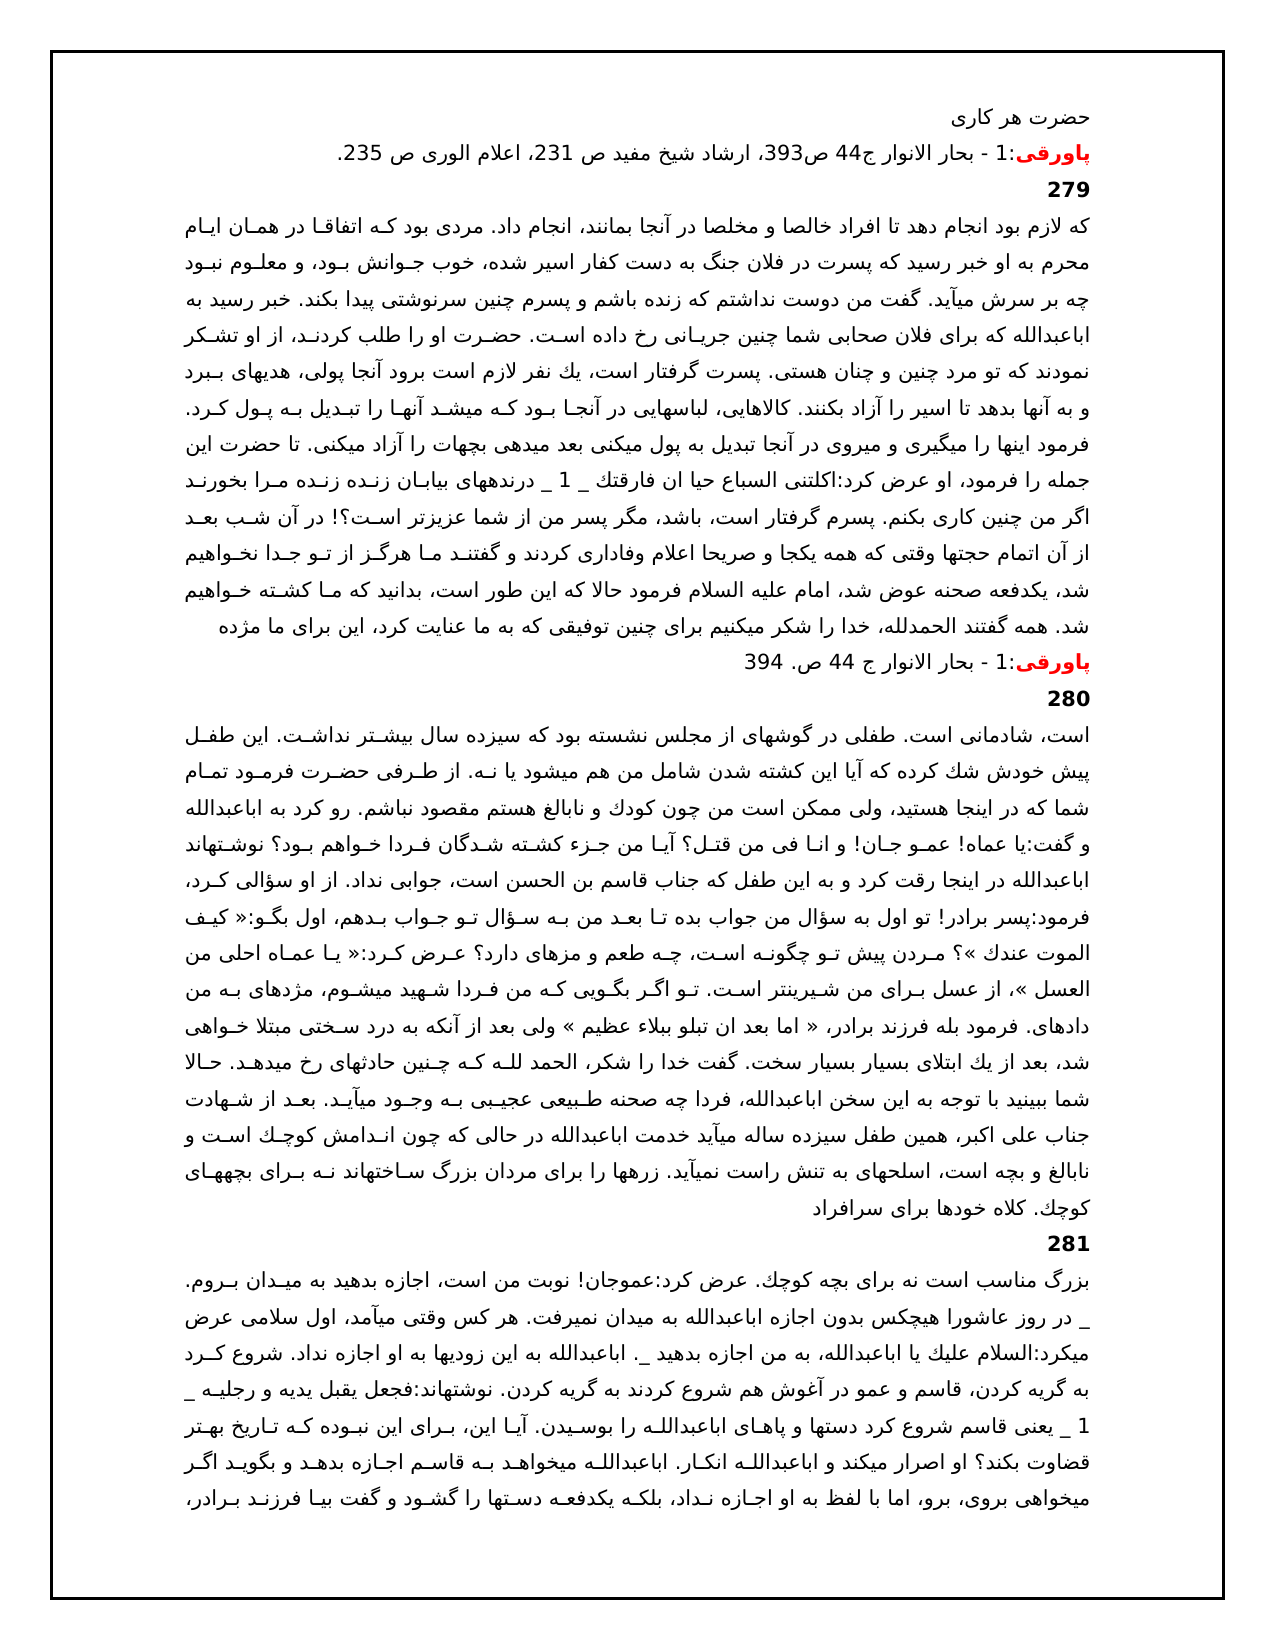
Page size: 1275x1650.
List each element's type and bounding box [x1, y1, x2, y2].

table_cell [183, 104, 1092, 1547]
